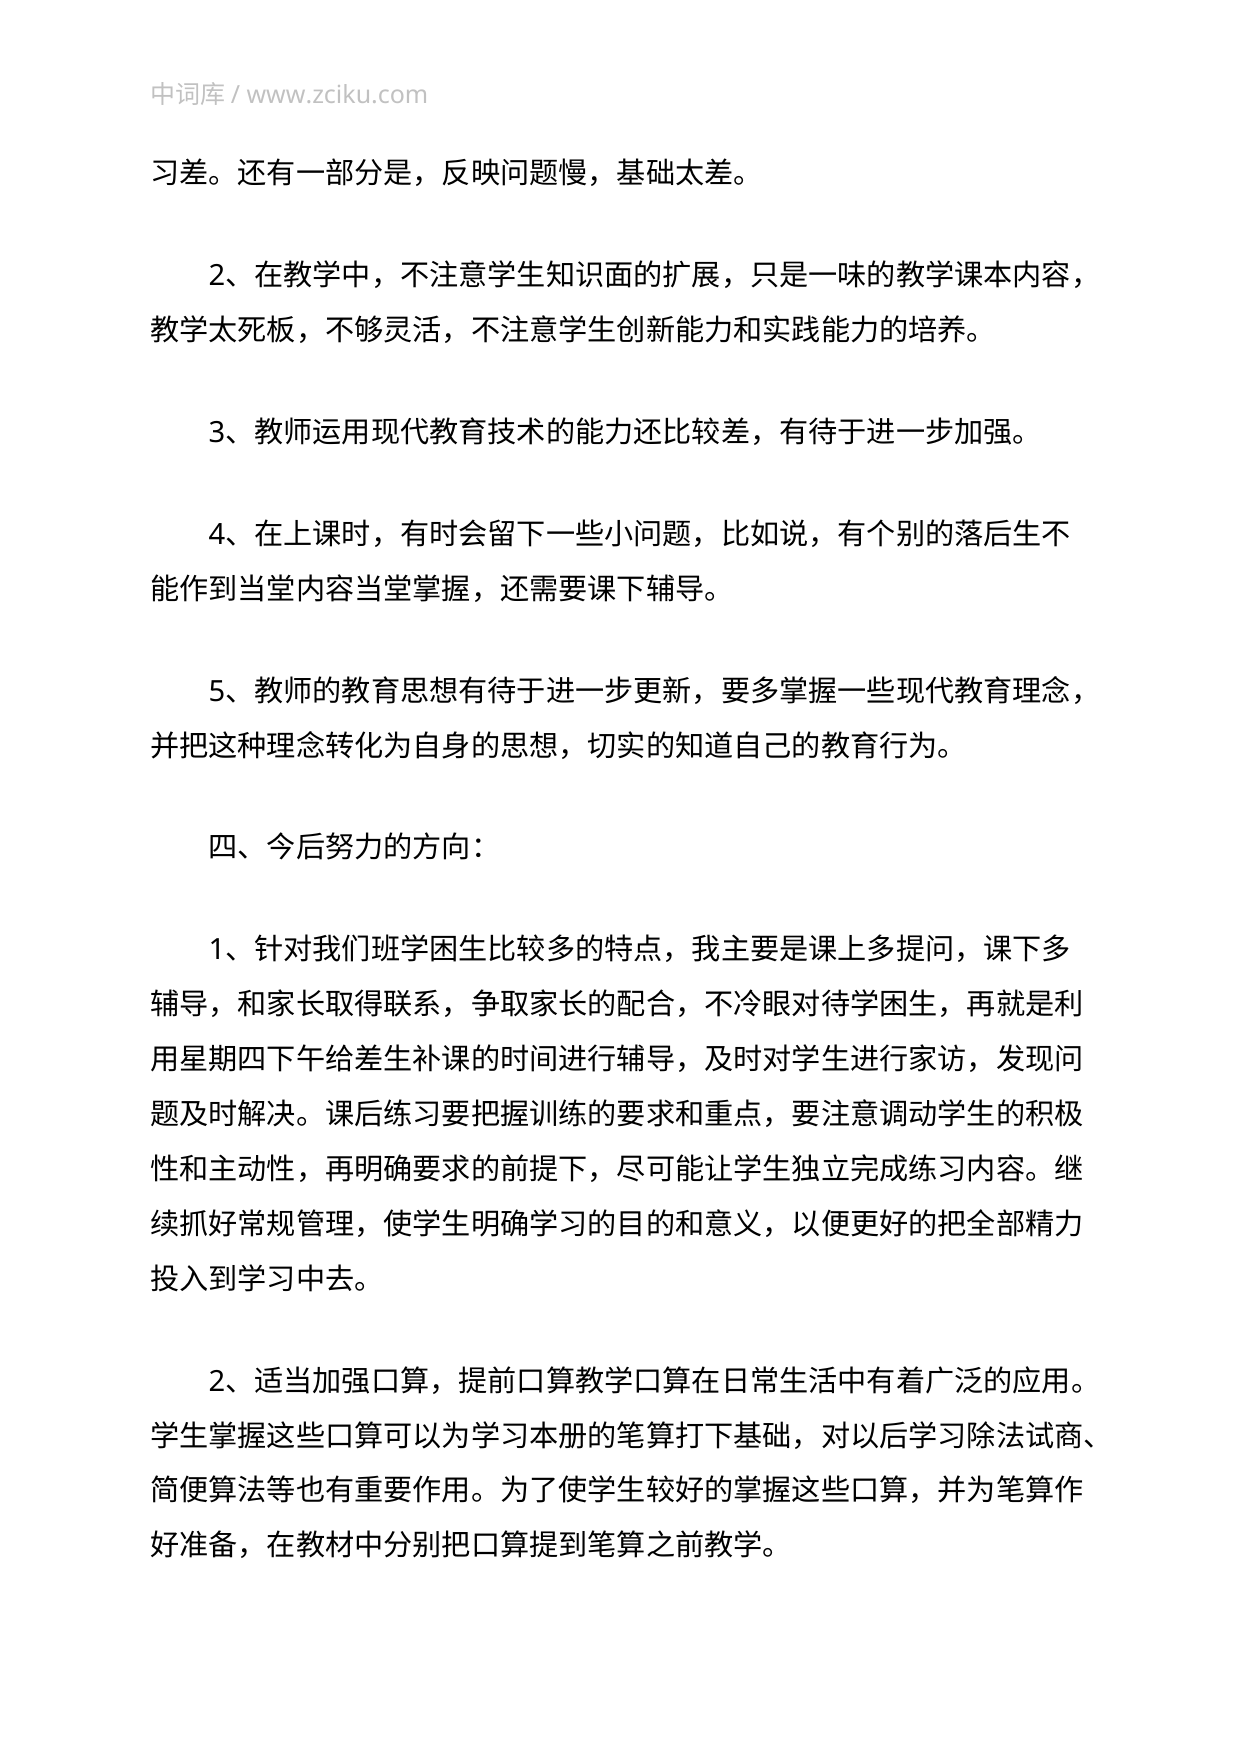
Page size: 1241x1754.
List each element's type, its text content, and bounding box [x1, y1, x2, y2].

text 2、在教学中，不注意学生知识面的扩展，只是一味的教学课本内容，教学太死板，不够灵活，不注意学生创新能力和实践能力的培养。 [150, 252, 1090, 349]
text 5、教师的教育思想有待于进一步更新，要多掌握一些现代教育理念，并把这种理念转化为自身的思想，切实的知道自己的教育行为。 [150, 667, 1090, 764]
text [150, 150, 1090, 192]
text 4、在上课时，有时会留下一些小问题，比如说，有个别的落后生不能作到当堂内容当堂掌握，还需要课下辅导。 [150, 511, 1090, 608]
text 3、教师运用现代教育技术的能力还比较差，有待于进一步加强。 [150, 408, 1090, 451]
text 四、今后努力的方向： [150, 824, 1090, 866]
text 1、针对我们班学困生比较多的特点，我主要是课上多提问，课下多辅导，和家长取得联系，争取家长的配合，不冷眼对待学困生，再就是利用星期四下午给差生补课的时间进行辅导，及时对学生进行家访，发现问题及时解决。课后练习要把握训练的要求和重点，要注意调动学生的积极性和主动性，再明确要求的前提下，尽可能让学生独立完成练习内容。继续抓好常规管理，使学生明确学习的目的和意义，以便更好的把全部精力投入到学习中去。 [150, 926, 1090, 1298]
text 2、适当加强口算，提前口算教学口算在日常生活中有着广泛的应用。学生掌握这些口算可以为学习本册的笔算打下基础，对以后学习除法试商、简便算法等也有重要作用。为了使学生较好的掌握这些口算，并为笔算作好准备，在教材中分别把口算提到笔算之前教学。 [150, 1357, 1090, 1564]
